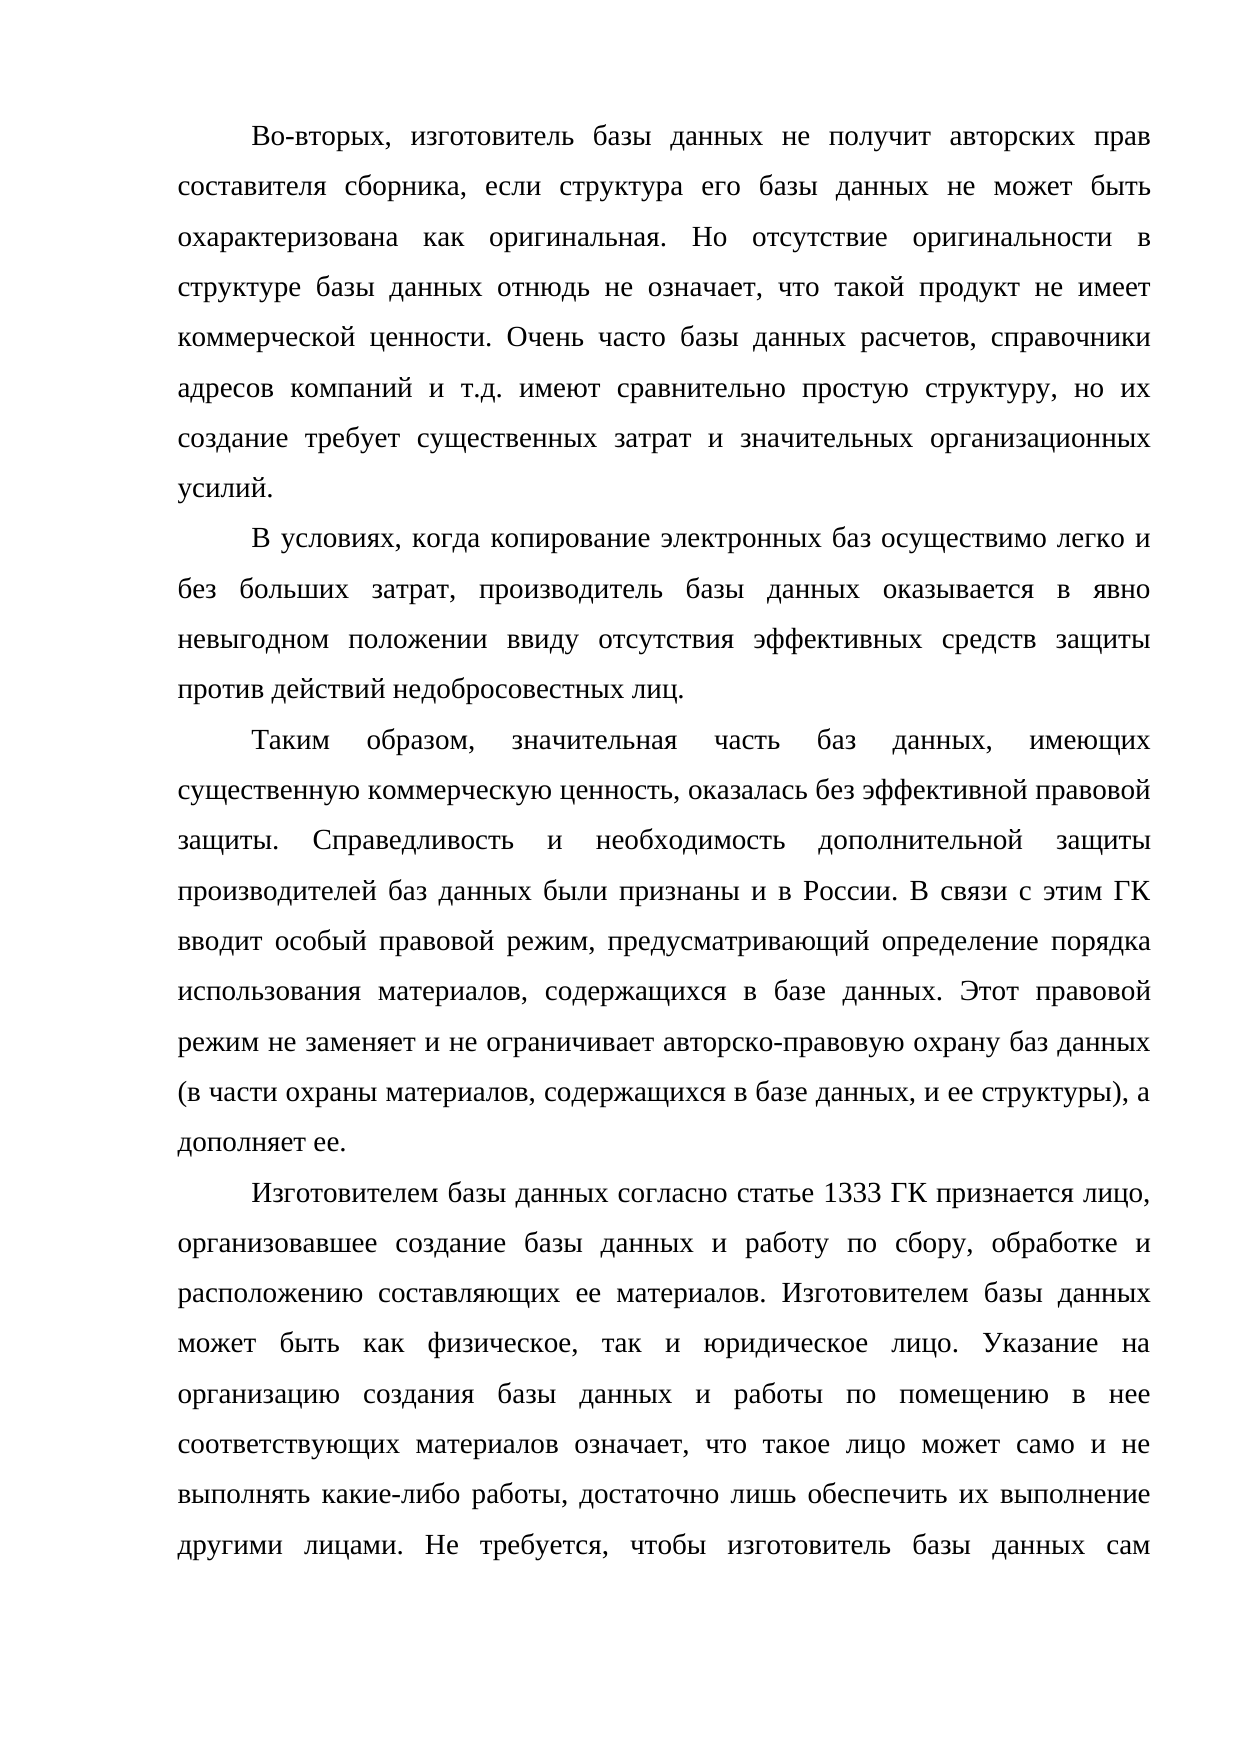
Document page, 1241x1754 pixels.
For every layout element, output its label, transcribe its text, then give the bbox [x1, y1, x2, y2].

text Таким образом, значительная часть баз данных, имеющих существенную коммерческую ценность, оказалась без эффективной правовой защиты. Справедливость и необходимость дополнительной защиты производителей баз данных были признаны и в России. В связи с этим ГК вводит особый правовой режим, предусматривающий определение порядка использования материалов, содержащихся в базе данных. Этот правовой режим не заменяет и не ограничивает авторско-правовую охрану баз данных (в части охраны материалов, содержащихся в базе данных, и ее структуры), а дополняет ее. [177, 722, 1152, 1158]
text Во-вторых, изготовитель базы данных не получит авторских прав составителя сборника, если структура его базы данных не может быть охарактеризована как оригинальная. Но отсутствие оригинальности в структуре базы данных отнюдь не означает, что такой продукт не имеет коммерческой ценности. Очень часто базы данных расчетов, справочники адресов компаний и т.д. имеют сравнительно простую структуру, но их создание требует существенных затрат и значительных организационных усилий. [177, 118, 1152, 504]
text В условиях, когда копирование электронных баз осуществимо легко и без больших затрат, производитель базы данных оказывается в явно невыгодном положении ввиду отсутствия эффективных средств защиты против действий недобросовестных лиц. [177, 521, 1152, 705]
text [177, 1175, 1152, 1560]
